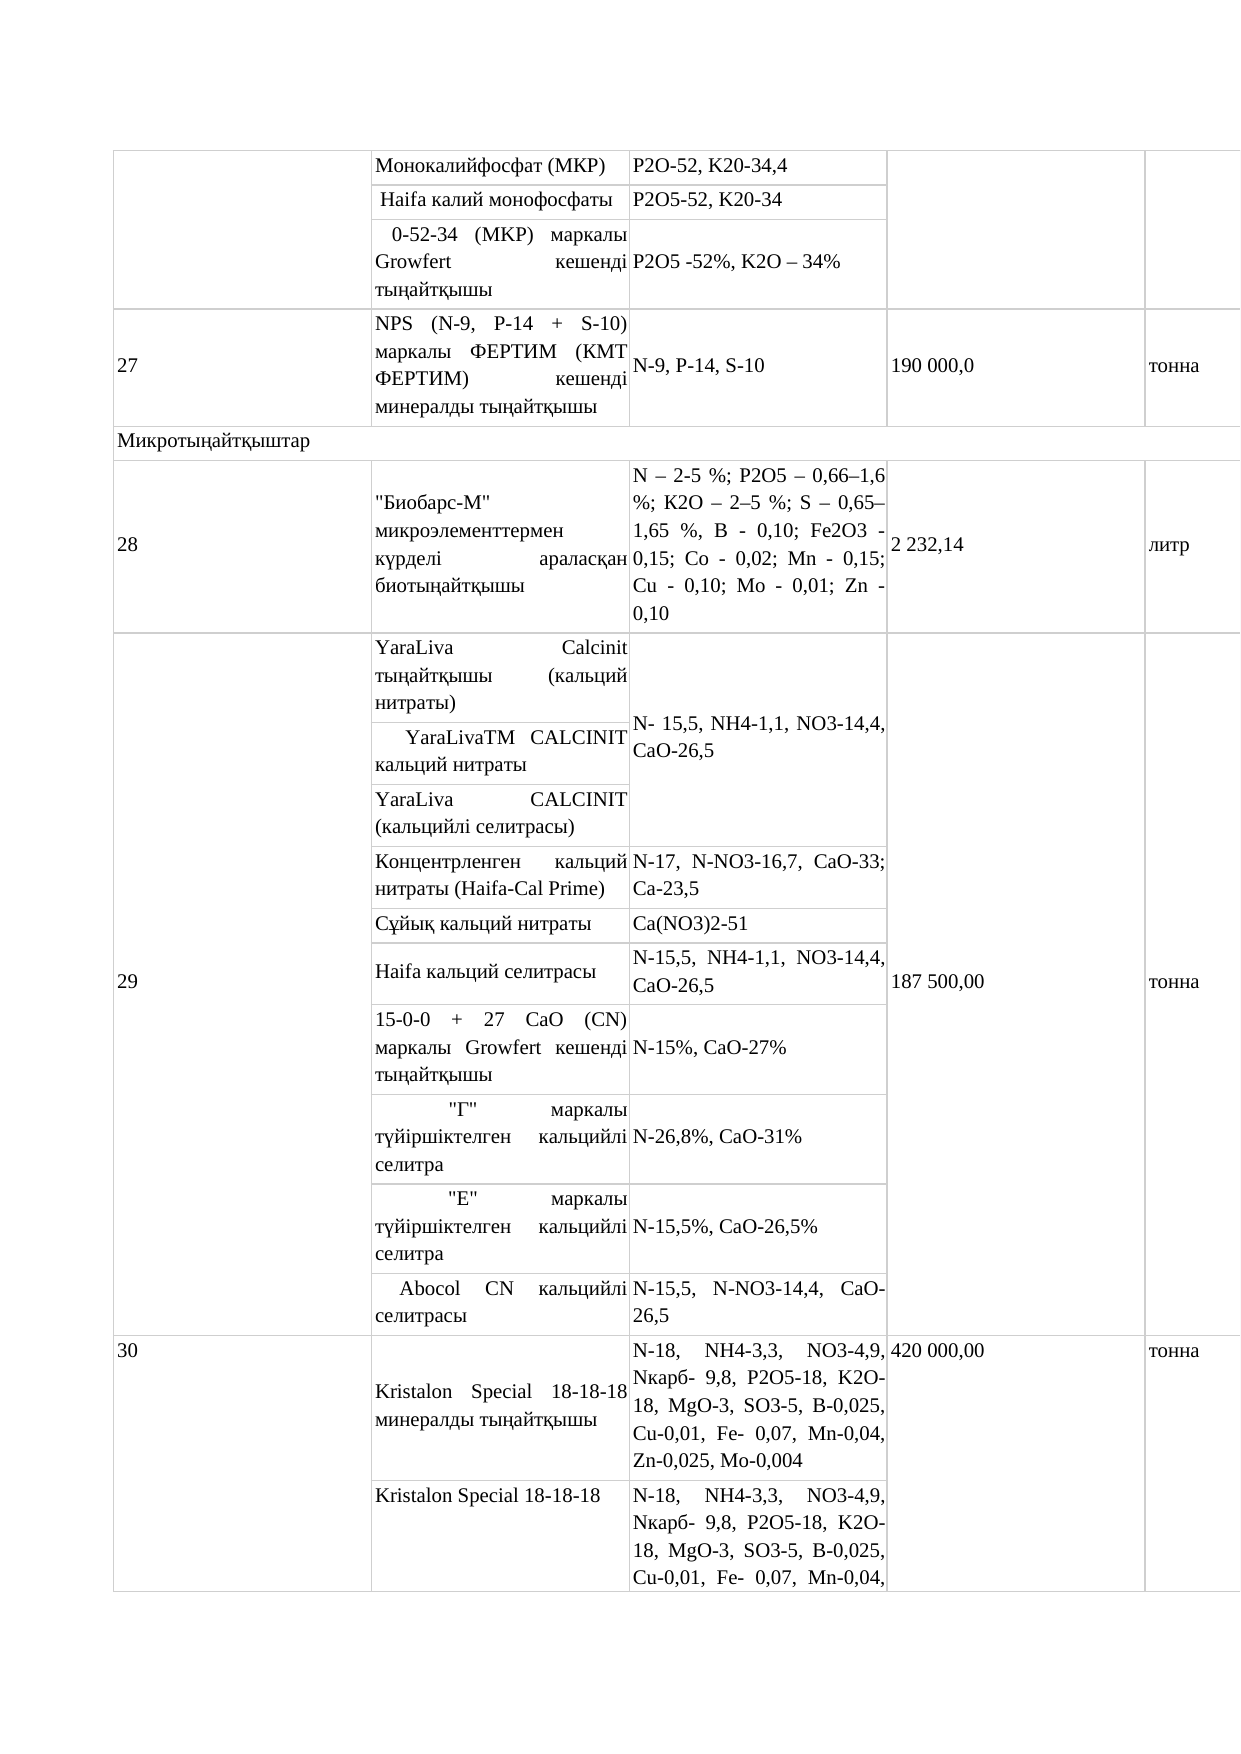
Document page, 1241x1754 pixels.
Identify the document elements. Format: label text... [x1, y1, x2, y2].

table_cell 28 [114, 461, 371, 632]
table_cell Haifa кальций селитрасы [372, 944, 629, 1004]
table_cell P2O-52, K20-34,4 [630, 151, 886, 184]
table_cell Abocol CN кальцийлі селитрасы [372, 1274, 629, 1335]
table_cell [630, 1336, 886, 1480]
table_cell Са(NО3)2-51 [630, 909, 886, 942]
table_cell "Биобарс-М" микроэлементтермен күрделі араласқан биотыңайтқышы [372, 461, 629, 632]
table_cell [630, 1481, 886, 1591]
table_cell 15-0-0 + 27 CaO (CN) маркалы Growfert кешенді тыңайтқышы [372, 1005, 629, 1094]
table_cell N-15%, CaO-27% [630, 1005, 886, 1094]
table_cell N-17, N-NО3-16,7, CaO-33; Ca-23,5 [630, 847, 886, 908]
table_cell N- 15,5, NH4-1,1, NO3-14,4, CaO-26,5 [630, 634, 886, 846]
table_cell Монокалийфосфат (МКР) [372, 151, 629, 184]
table_cell 2 232,14 [888, 461, 1144, 632]
table_cell "Г" маркалы түйіршіктелген кальцийлі селитра [372, 1095, 629, 1183]
table_cell YaraLiva CALCINIT (кальцийлі селитрасы) [372, 785, 629, 846]
table_cell P2O5 -52%, K2O – 34% [630, 220, 886, 308]
table_cell YaraLivaТМ CALCINIT кальций нитраты [372, 723, 629, 784]
table_cell N-15,5, N-NO3-14,4, CaO-26,5 [630, 1274, 886, 1335]
table_cell 420 000,00 [888, 1336, 1144, 1591]
table_cell N – 2-5 %; P2O5 – 0,66–1,6 %; К2О – 2–5 %; S – 0,65–1,65 %, B - 0,10; Fe2O3 - 0,15; Co - 0,02; Mn - 0,15; Cu - 0,10; Mo - 0,01; Zn - 0,10 [630, 461, 886, 632]
table_cell тонна [1146, 310, 1240, 426]
table_cell литр [1146, 461, 1240, 632]
table_cell NPS (N-9, P-14 + S-10) маркалы ФЕРТИМ (КМТ ФЕРТИМ) кешенді минералды тыңайтқышы [372, 310, 629, 426]
table_cell Микротыңайтқыштар [114, 427, 1240, 460]
table_cell Haifa калий монофосфаты [372, 186, 629, 219]
table_cell Концентрленген кальций нитраты (Haifa-Cal Prime) [372, 847, 629, 908]
table_cell N-9, P-14, S-10 [630, 310, 886, 426]
table_cell P2O5-52, K20-34 [630, 186, 886, 219]
table_cell 190 000,0 [888, 310, 1144, 426]
table_cell YaraLiva Calcinit тыңайтқышы (кальций нитраты) [372, 634, 629, 722]
table_cell 30 [114, 1336, 371, 1591]
table_cell 29 [114, 634, 371, 1335]
table_cell Kristalon Special 18-18-18 минералды тыңайтқышы [372, 1336, 629, 1480]
table_cell N-15,5%, CaO-26,5% [630, 1185, 886, 1273]
table_cell "Е" маркалы түйіршіктелген кальцийлі селитра [372, 1185, 629, 1273]
table_cell тонна [1146, 634, 1240, 1335]
table_cell 0-52-34 (MKP) маркалы Growfert кешенді тыңайтқышы [372, 220, 629, 308]
table_cell 27 [114, 310, 371, 426]
table_cell 187 500,00 [888, 634, 1144, 1335]
table_cell Сұйық кальций нитраты [372, 909, 629, 942]
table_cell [372, 1481, 629, 1591]
table_cell тонна [1146, 1336, 1240, 1591]
table_cell N-26,8%, CaO-31% [630, 1095, 886, 1183]
table_cell N-15,5, NH4-1,1, NO3-14,4, CaO-26,5 [630, 944, 886, 1004]
